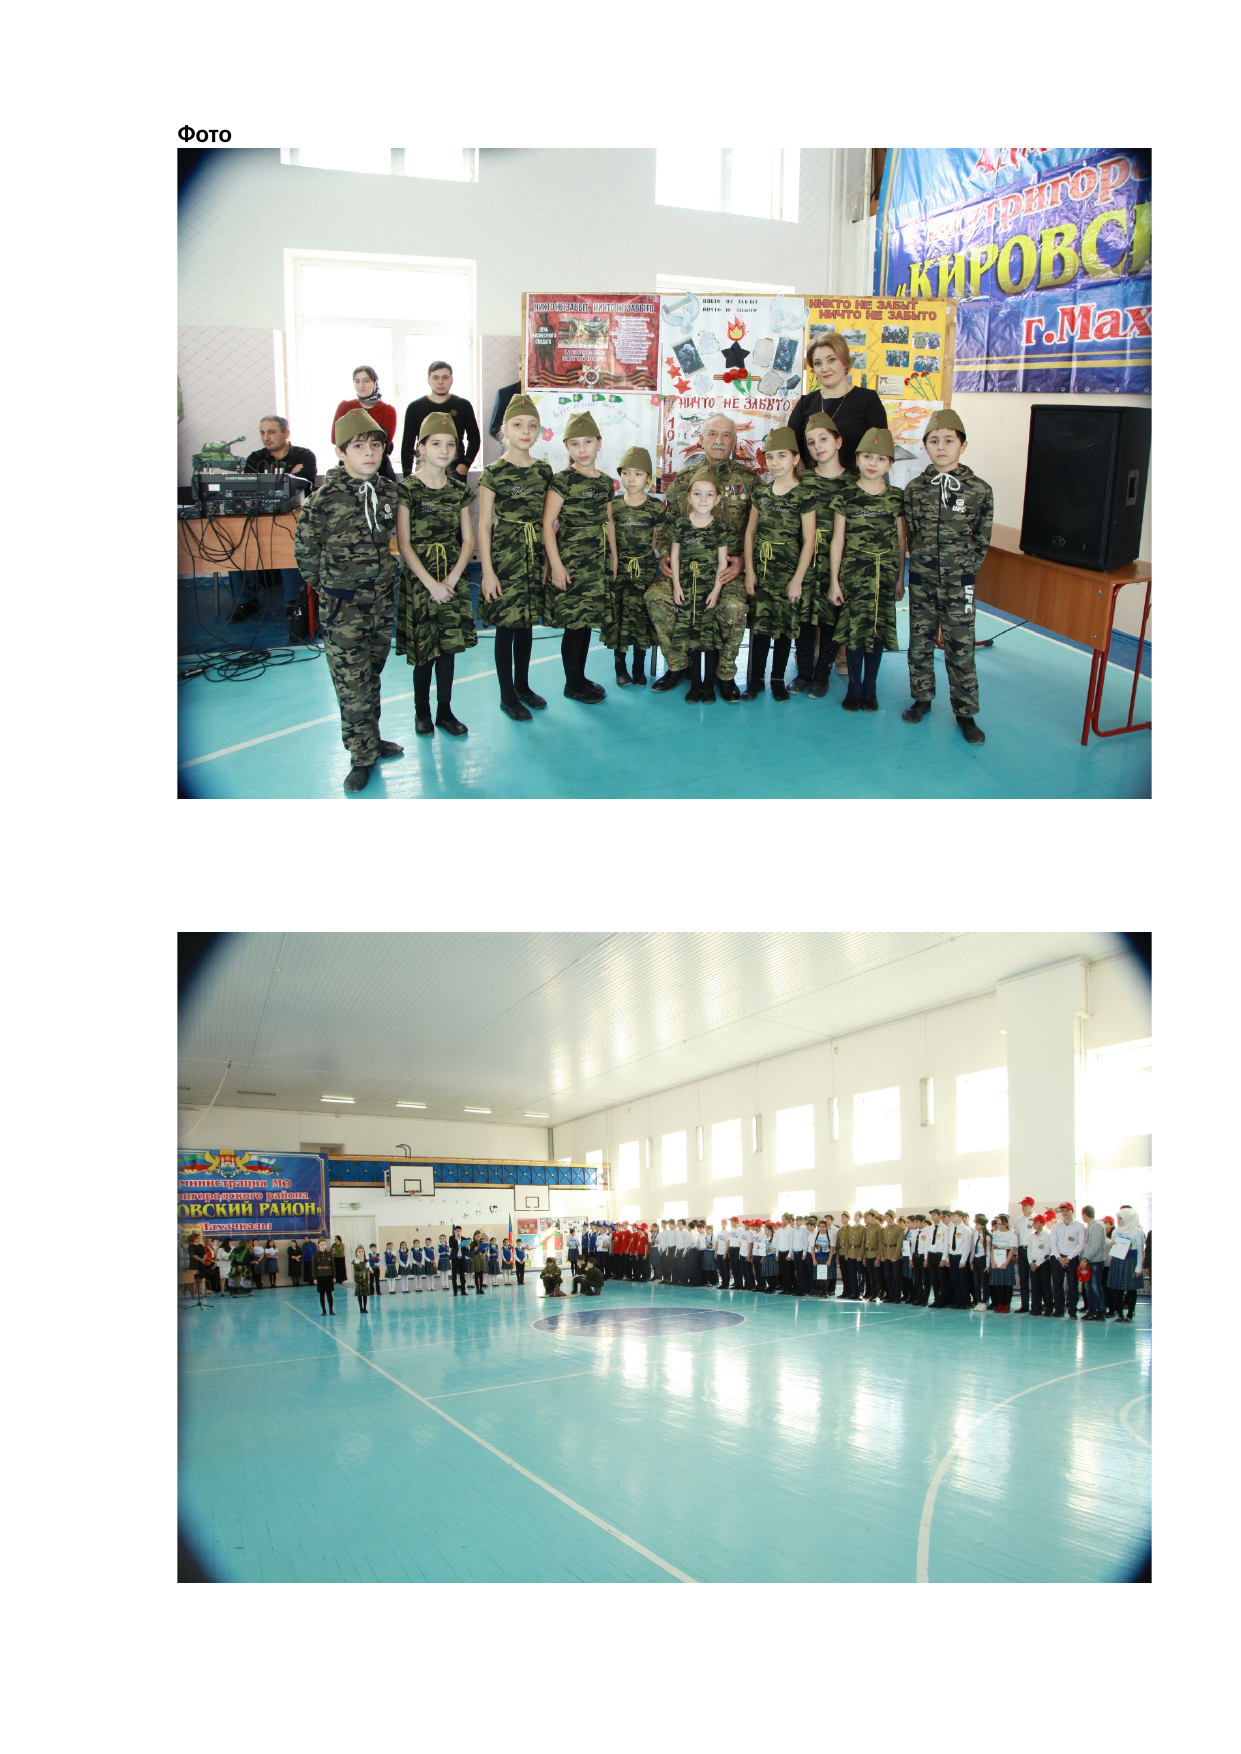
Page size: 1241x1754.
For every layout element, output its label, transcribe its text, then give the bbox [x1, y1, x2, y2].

picture [177, 932, 1152, 1583]
picture [177, 148, 1152, 799]
text Фото [177, 118, 1152, 148]
